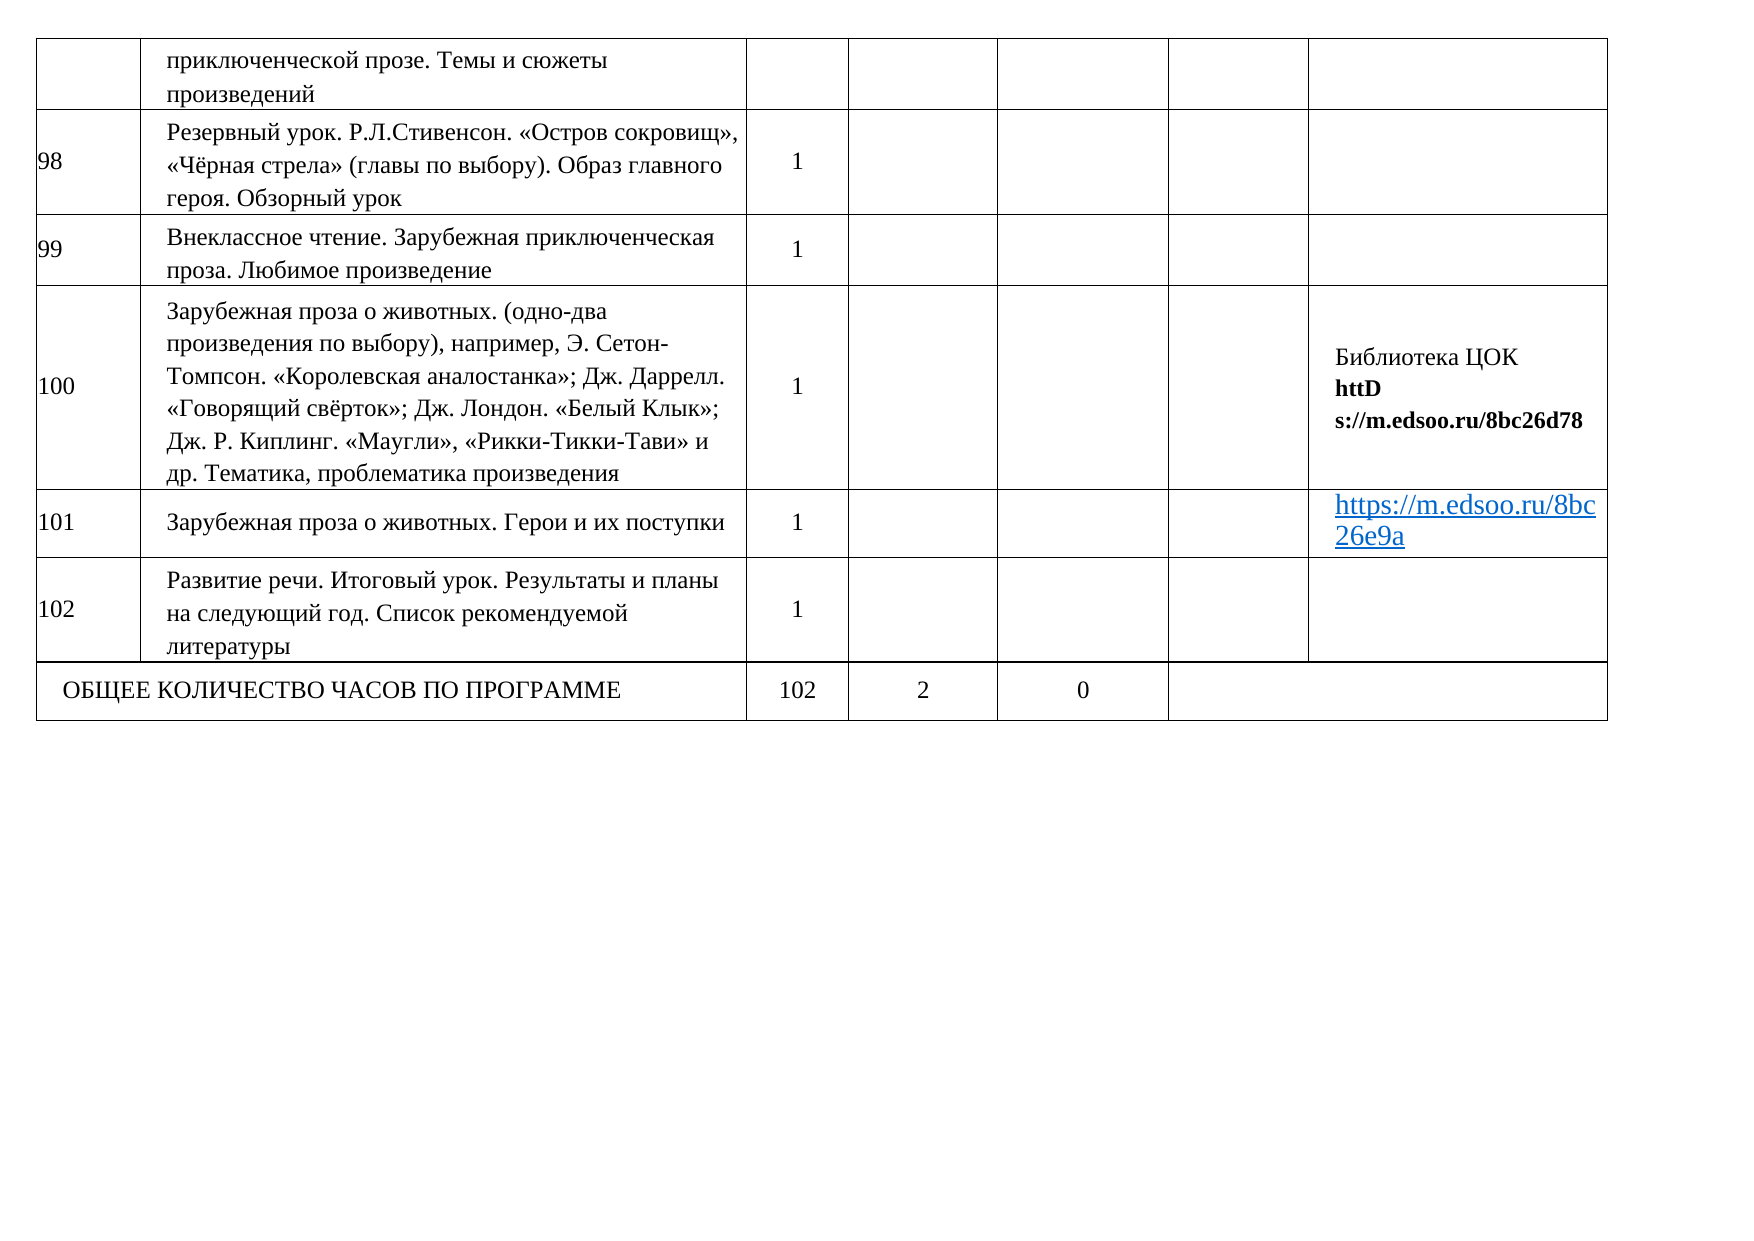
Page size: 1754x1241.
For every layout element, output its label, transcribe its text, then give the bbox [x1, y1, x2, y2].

table_cell [849, 286, 997, 488]
table_header [849, 39, 997, 109]
table_cell Библиотека ЦОК https://m.edsoo.ru/8bc26e9a [1309, 490, 1607, 557]
table_cell 1 [747, 490, 848, 557]
table_cell [1309, 558, 1607, 661]
table_cell 100 [37, 286, 140, 488]
table_cell 101 [37, 490, 140, 557]
table_cell [1309, 110, 1607, 213]
table_header [998, 39, 1168, 109]
table_cell [849, 558, 997, 661]
table_cell [998, 286, 1168, 488]
table_cell 99 [37, 215, 140, 285]
table_header приключенческой прозе. Темы и сюжеты произведений [141, 39, 746, 109]
table_cell [1169, 215, 1308, 285]
table_cell [1169, 286, 1308, 488]
table_cell [849, 490, 997, 557]
table_cell [1169, 490, 1308, 557]
table_header [1309, 39, 1607, 109]
table_cell Развитие речи. Итоговый урок. Результаты и планы на следующий год. Список рекомендуемой литературы [141, 558, 746, 661]
table_cell [1169, 558, 1308, 661]
table_cell 1 [747, 215, 848, 285]
table_cell Зарубежная проза о животных. (одно-два произведения по выбору), например, Э. Сетон- Томпсон. «Королевская аналостанка»; Дж. Даррелл. «Говорящий свёрток»; Дж. Лондон. «Белый Клык»; Дж. Р. Киплинг. «Маугли», «Рикки-Тикки-Тави» и др. Тематика, проблематика произведения [141, 286, 746, 488]
table_cell [998, 490, 1168, 557]
table_cell [849, 215, 997, 285]
table_header [747, 39, 848, 109]
table_header [37, 39, 140, 109]
table_header [1169, 39, 1308, 109]
table_cell 0 [998, 663, 1168, 720]
table_cell Библиотека ЦОК httDs://m.edsoo.ru/8bc26d78 [1309, 286, 1607, 488]
table_cell 2 [849, 663, 997, 720]
table_cell 98 [37, 110, 140, 213]
table_cell 1 [747, 110, 848, 213]
table_cell [998, 215, 1168, 285]
table_cell [1169, 663, 1607, 720]
table_cell [998, 110, 1168, 213]
table_cell [998, 558, 1168, 661]
table_cell 102 [37, 558, 140, 661]
table_cell Внеклассное чтение. Зарубежная приключенческая проза. Любимое произведение [141, 215, 746, 285]
table_cell 1 [747, 558, 848, 661]
table_cell [849, 110, 997, 213]
table_cell [1169, 110, 1308, 213]
table_cell Зарубежная проза о животных. Герои и их поступки [141, 490, 746, 557]
table_cell 1 [747, 286, 848, 488]
table_cell [1309, 215, 1607, 285]
table_cell ОБЩЕЕ КОЛИЧЕСТВО ЧАСОВ ПО ПРОГРАММЕ [37, 663, 746, 720]
table_cell Резервный урок. Р.Л.Стивенсон. «Остров сокровищ», «Чёрная стрела» (главы по выбору). Образ главного героя. Обзорный урок [141, 110, 746, 213]
table_cell 102 [747, 663, 848, 720]
